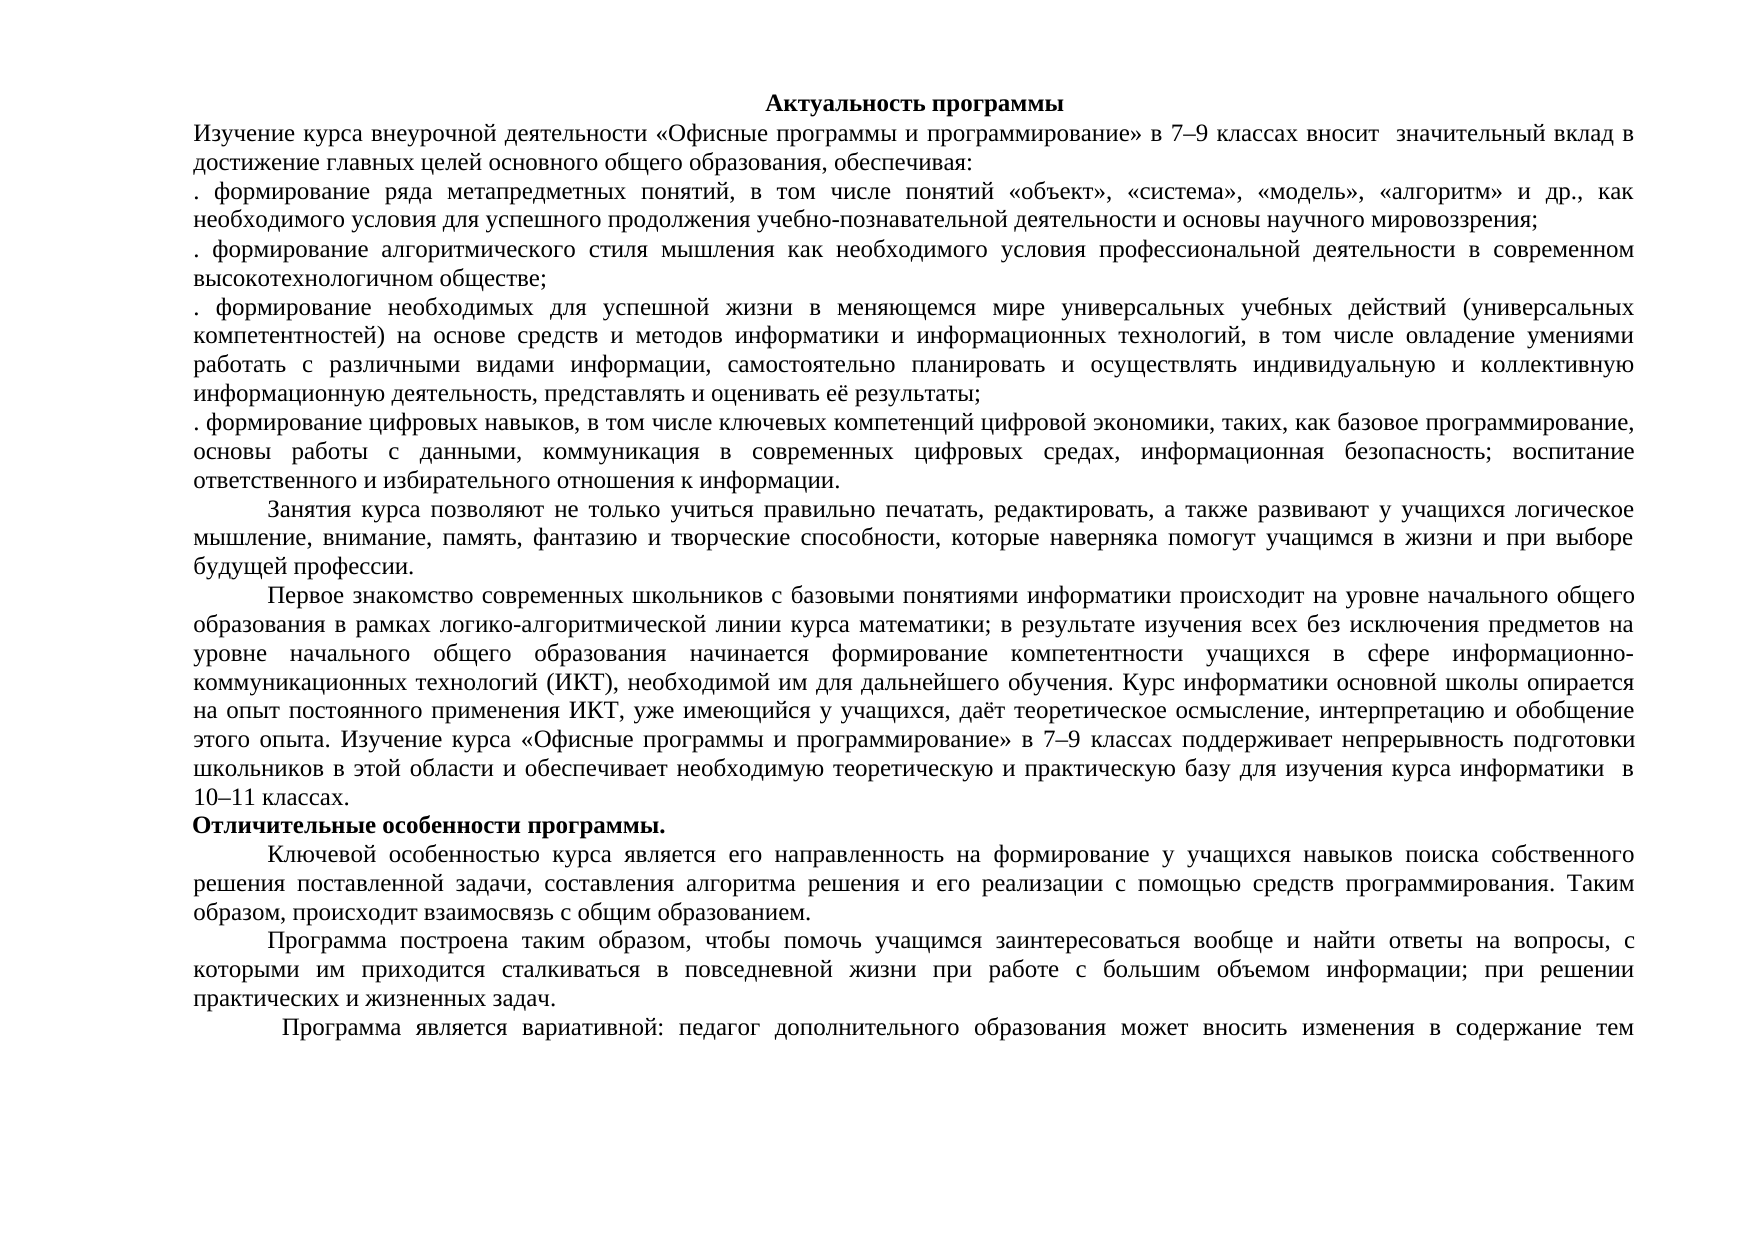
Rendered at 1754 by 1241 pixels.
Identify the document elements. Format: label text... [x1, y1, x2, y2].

text Отличительные особенности программы. [192, 810, 1636, 839]
list Занятия курса позволяют не только учиться правильно печатать, редактировать, а также развивают у учащихся логическое мышление, внимание, память, фантазию и творческие способности, которые наверняка помогут учащимся в жизни и при выборе будущей профессии. [193, 494, 1636, 580]
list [193, 1012, 1636, 1040]
list . формирование цифровых навыков, в том числе ключевых компетенций цифровой экономики, таких, как базовое программирование, основы работы с данными, коммуникация в современных цифровых средах, информационная безопасность; воспитание ответственного и избирательного отношения к информации. [193, 407, 1636, 494]
list Актуальность программы [193, 88, 1636, 117]
list . формирование ряда метапредметных понятий, в том числе понятий «объект», «система», «модель», «алгоритм» и др., как необходимого условия для успешного продолжения учебно-познавательной деятельности и основы научного мировоззрения; [193, 176, 1636, 233]
list Программа построена таким образом, чтобы помочь учащимся заинтересоваться вообще и найти ответы на вопросы, с которыми им приходится сталкиваться в повседневной жизни при работе с большим объемом информации; при решении практических и жизненных задач. [193, 925, 1636, 1012]
list . формирование алгоритмического стиля мышления как необходимого условия профессиональной деятельности в современном высокотехнологичном обществе; [193, 234, 1636, 291]
list Первое знакомство современных школьников с базовыми понятиями информатики происходит на уровне начального общего образования в рамках логико-алгоритмической линии курса математики; в результате изучения всех без исключения предметов на уровне начального общего образования начинается формирование компетентности учащихся в сфере информационно-коммуникационных технологий (ИКТ), необходимой им для дальнейшего обучения. Курс информатики основной школы опирается на опыт постоянного применения ИКТ, уже имеющийся у учащихся, даёт теоретическое осмысление, интерпретацию и обобщение этого опыта. Изучение курса «Офисные программы и программирование» в 7–9 классах поддерживает непрерывность подготовки школьников в этой области и обеспечивает необходимую теоретическую и практическую базу для изучения курса информатики в 10–11 классах. [193, 580, 1636, 810]
list . формирование необходимых для успешной жизни в меняющемся мире универсальных учебных действий (универсальных компетентностей) на основе средств и методов информатики и информационных технологий, в том числе овладение умениями работать с различными видами информации, самостоятельно планировать и осуществлять индивидуальную и коллективную информационную деятельность, представлять и оценивать её результаты; [193, 292, 1636, 407]
list Ключевой особенностью курса является его направленность на формирование у учащихся навыков поиска собственного решения поставленной задачи, составления алгоритма решения и его реализации с помощью средств программирования. Таким образом, происходит взаимосвязь с общим образованием. [193, 839, 1636, 925]
list Изучение курса внеурочной деятельности «Офисные программы и программирование» в 7–9 классах вносит значительный вклад в достижение главных целей основного общего образования, обеспечивая: [193, 118, 1636, 175]
